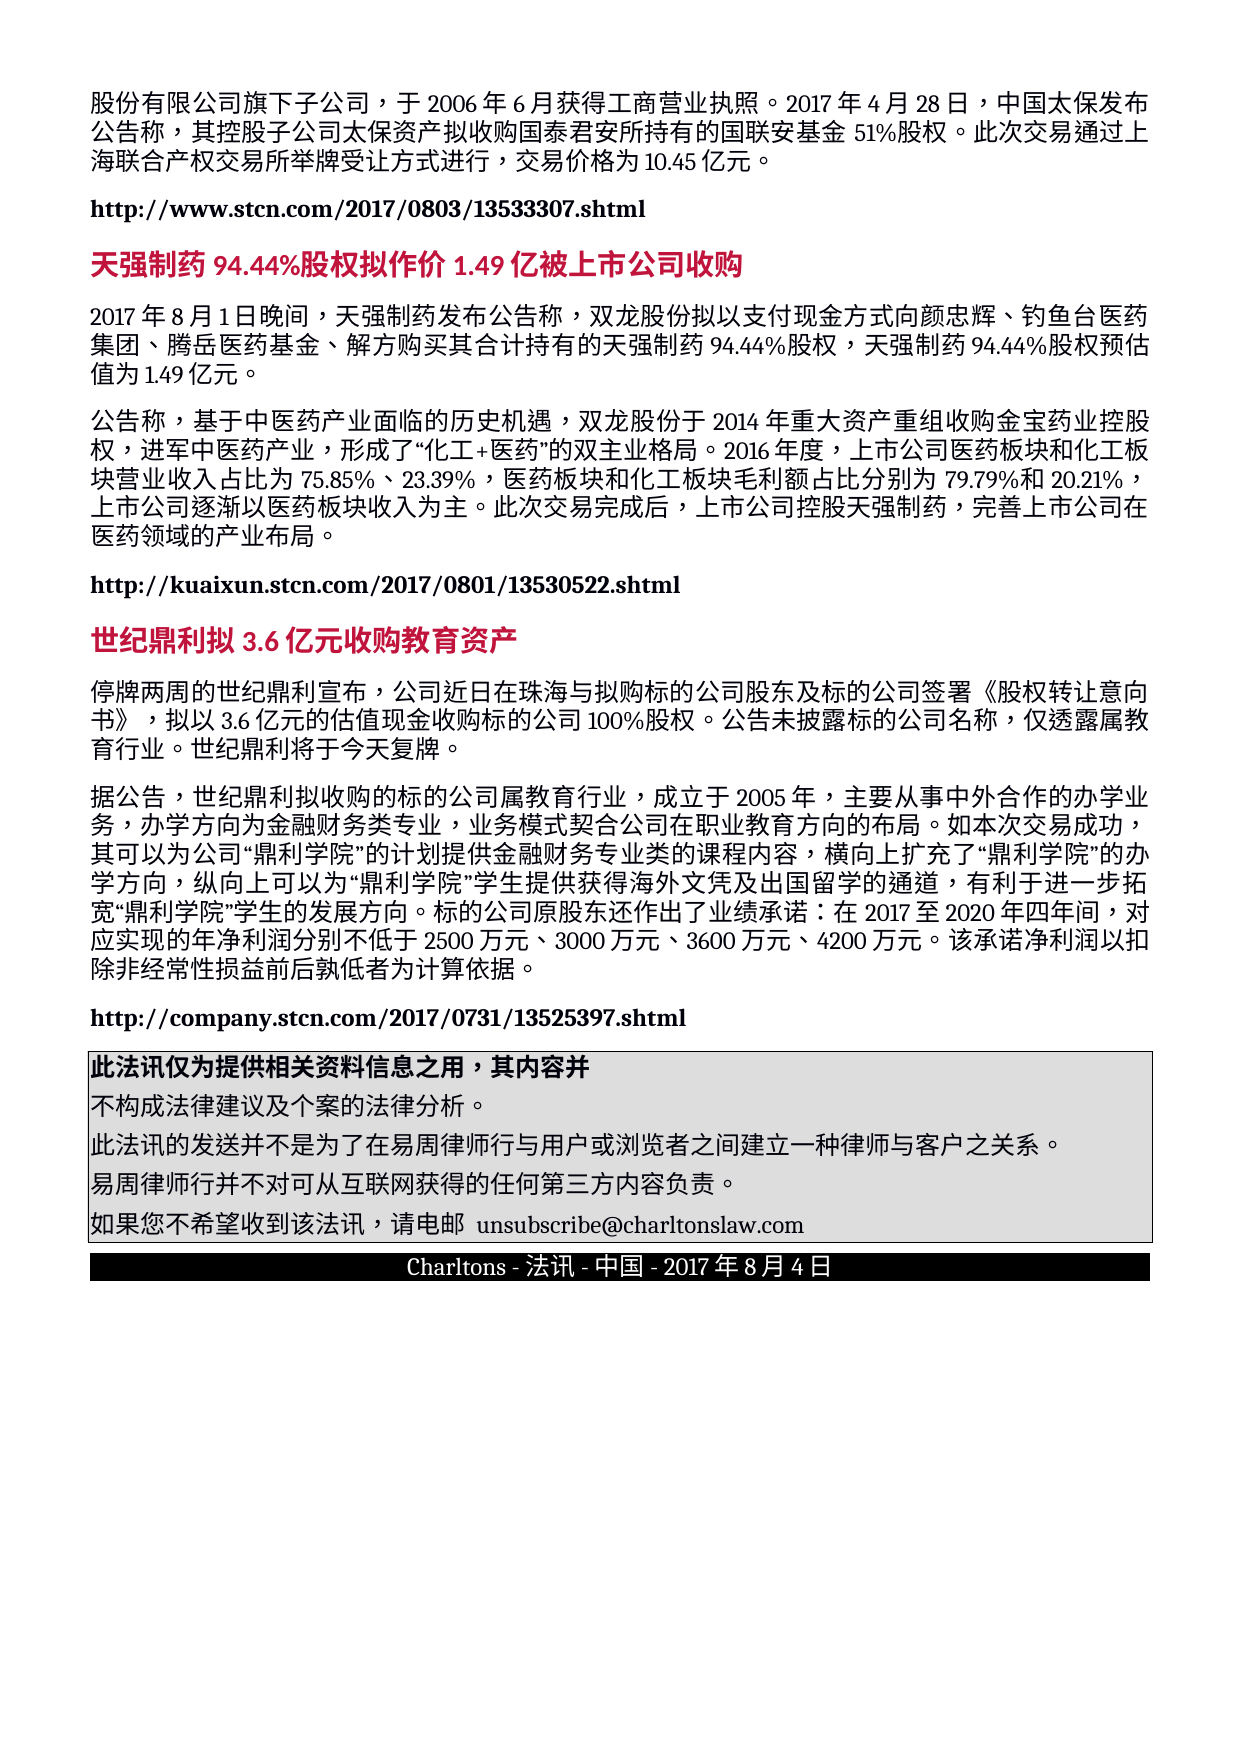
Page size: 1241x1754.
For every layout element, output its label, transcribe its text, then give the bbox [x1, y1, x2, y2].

text Charltons - 法讯 - 中国 - 2017年8月4日 [90, 1253, 1150, 1281]
text 易周律师行并不对可从互联网获得的任何第三方内容负责。 [89, 1169, 1152, 1200]
text 此法讯的发送并不是为了在易周律师行与用户或浏览者之间建立一种律师与客户之关系。 [89, 1129, 1152, 1161]
text http://company.stcn.com/2017/0731/13525397.shtml [90, 1003, 1150, 1032]
text 停牌两周的世纪鼎利宣布，公司近日在珠海与拟购标的公司股东及标的公司签署《股权转让意向书》，拟以3.6亿元的估值现金收购标的公司100%股权。公告未披露标的公司名称，仅透露属教育行业。世纪鼎利将于今天复牌。 [90, 678, 1150, 765]
text 公告称，基于中医药产业面临的历史机遇，双龙股份于2014年重大资产重组收购金宝药业控股权，进军中医药产业，形成了“化工+医药”的双主业格局。2016年度，上市公司医药板块和化工板块营业收入占比为75.85%、23.39%，医药板块和化工板块毛利额占比分别为79.79%和20.21%，上市公司逐渐以医药板块收入为主。此次交易完成后，上市公司控股天强制药，完善上市公司在医药领域的产业布局。 [90, 408, 1150, 552]
text 不构成法律建议及个案的法律分析。 [89, 1090, 1152, 1122]
text 如果您不希望收到该法讯，请电邮 unsubscribe@charltonslaw.com [89, 1208, 1152, 1242]
text http://www.stcn.com/2017/0803/13533307.shtml [90, 195, 1150, 224]
subtitle 天强制药94.44%股权拟作价1.49亿被上市公司收购 [90, 244, 1150, 284]
subtitle 世纪鼎利拟3.6亿元收购教育资产 [90, 620, 1150, 660]
text 据公告，世纪鼎利拟收购的标的公司属教育行业，成立于2005年，主要从事中外合作的办学业务，办学方向为金融财务类专业，业务模式契合公司在职业教育方向的布局。如本次交易成功，其可以为公司“鼎利学院”的计划提供金融财务专业类的课程内容，横向上扩充了“鼎利学院”的办学方向，纵向上可以为“鼎利学院”学生提供获得海外文凭及出国留学的通道，有利于进一步拓宽“鼎利学院”学生的发展方向。标的公司原股东还作出了业绩承诺：在2017至2020年四年间，对应实现的年净利润分别不低于2500万元、3000万元、3600万元、4200万元。该承诺净利润以扣除非经常性损益前后孰低者为计算依据。 [90, 783, 1150, 985]
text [90, 90, 1150, 176]
text 2017年8月1日晚间，天强制药发布公告称，双龙股份拟以支付现金方式向颜忠辉、钓鱼台医药集团、腾岳医药基金、解方购买其合计持有的天强制药94.44%股权，天强制药94.44%股权预估值为1.49亿元。 [90, 303, 1150, 389]
text http://kuaixun.stcn.com/2017/0801/13530522.shtml [90, 571, 1150, 599]
text 此法讯仅为提供相关资料信息之用，其内容并 [89, 1052, 1152, 1082]
